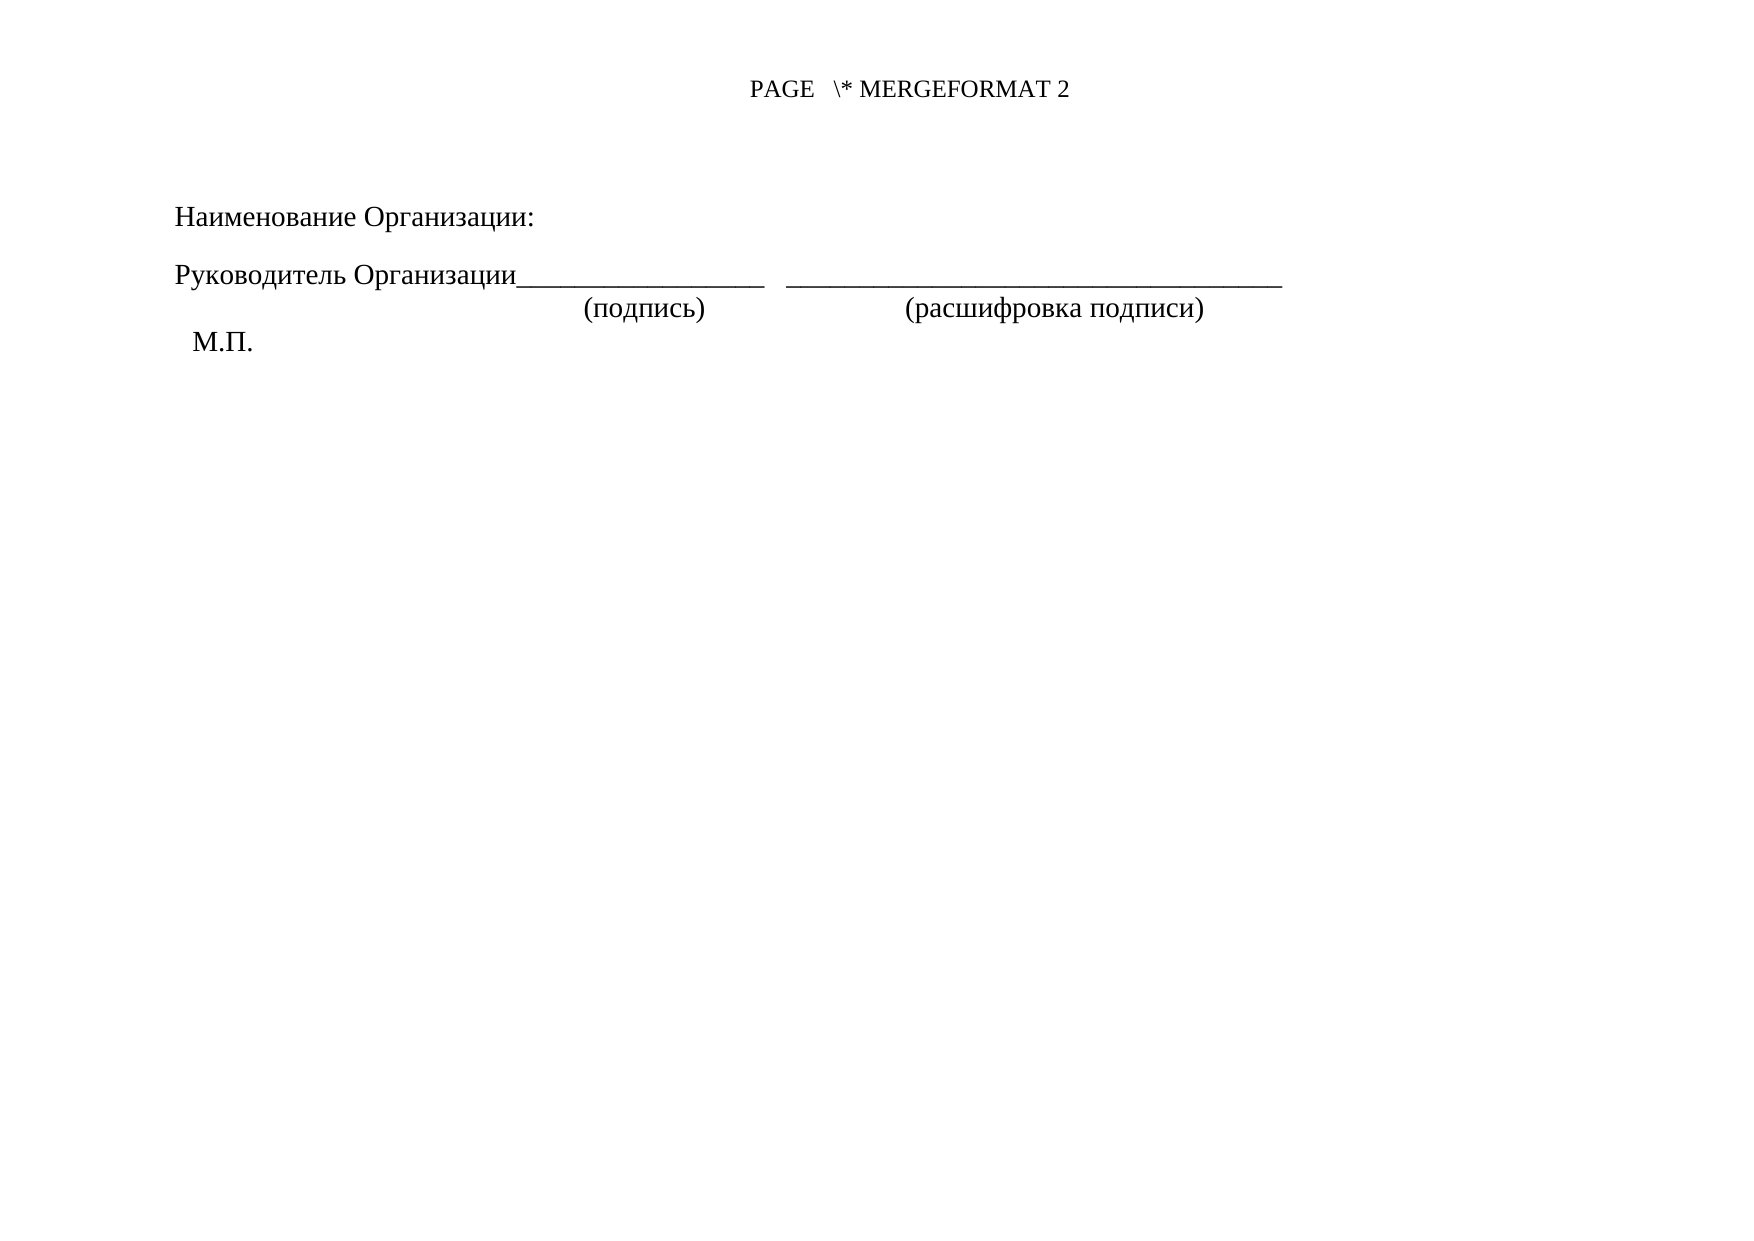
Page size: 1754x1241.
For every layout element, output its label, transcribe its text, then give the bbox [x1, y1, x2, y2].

text Руководитель Организации_________________ __________________________________ [118, 257, 1695, 290]
text (подпись) (расшифровка подписи) [118, 290, 1695, 324]
text М.П. [118, 324, 1695, 357]
text Наименование Организации: [118, 207, 1695, 232]
